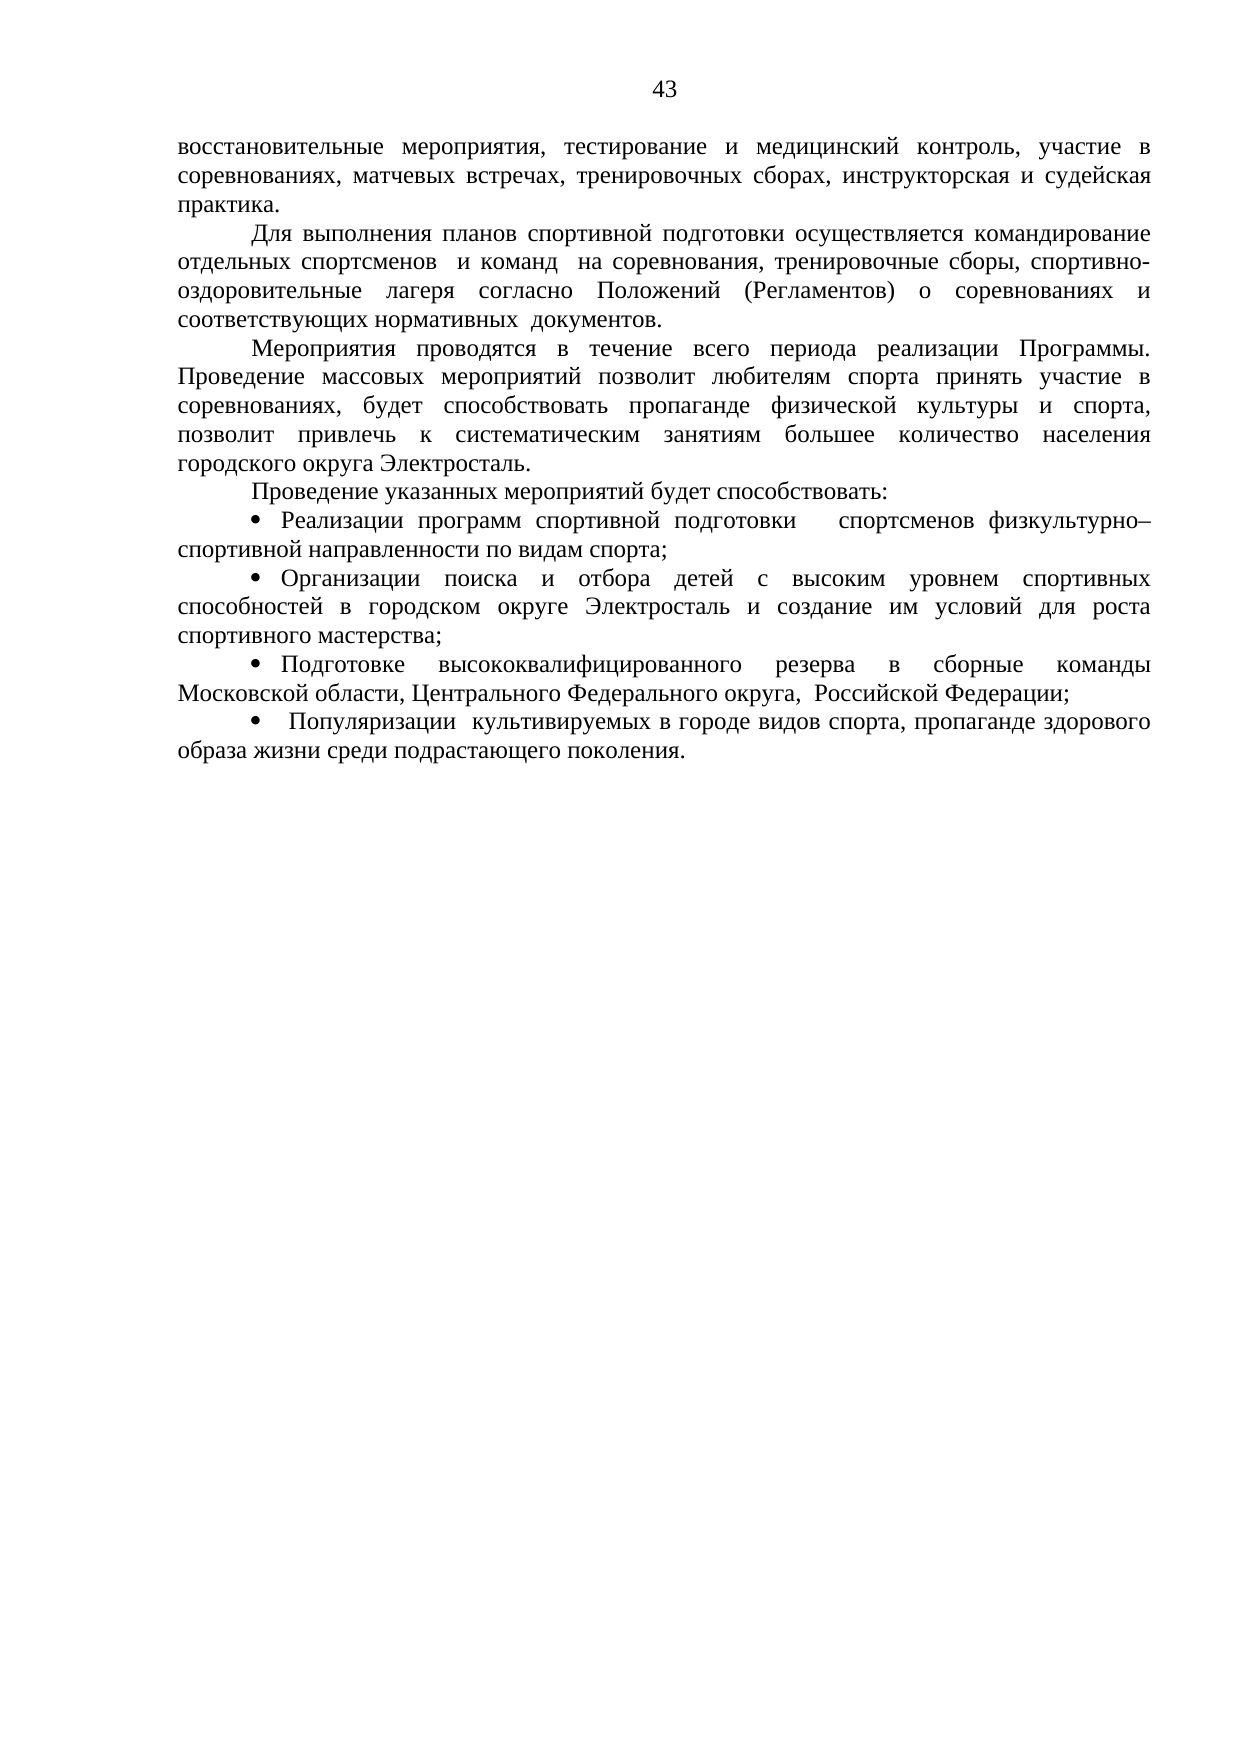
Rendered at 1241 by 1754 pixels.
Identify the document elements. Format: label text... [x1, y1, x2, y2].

text Проведение указанных мероприятий будет способствовать: [177, 476, 1152, 505]
text Для выполнения планов спортивной подготовки осуществляется командирование отдельных спортсменов и команд на соревнования, тренировочные сборы, спортивно-оздоровительные лагеря согласно Положений (Регламентов) о соревнованиях и соответствующих нормативных документов. [177, 218, 1152, 333]
list Реализации программ спортивной подготовки спортсменов физкультурно–спортивной направленности по видам спорта; [177, 505, 1152, 563]
text Мероприятия проводятся в течение всего периода реализации Программы. Проведение массовых мероприятий позволит любителям спорта принять участие в соревнованиях, будет способствовать пропаганде физической культуры и спорта, позволит привлечь к систематическим занятиям большее количество населения городского округа Электросталь. [177, 333, 1152, 476]
list Популяризации культивируемых в городе видов спорта, пропаганде здорового образа жизни среди подрастающего поколения. [177, 706, 1152, 764]
list Подготовке высококвалифицированного резерва в сборные команды Московской области, Центрального Федерального округа, Российской Федерации; [177, 649, 1152, 706]
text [177, 131, 1152, 218]
list Организации поиска и отбора детей с высоким уровнем спортивных способностей в городском округе Электросталь и создание им условий для роста спортивного мастерства; [177, 563, 1152, 649]
